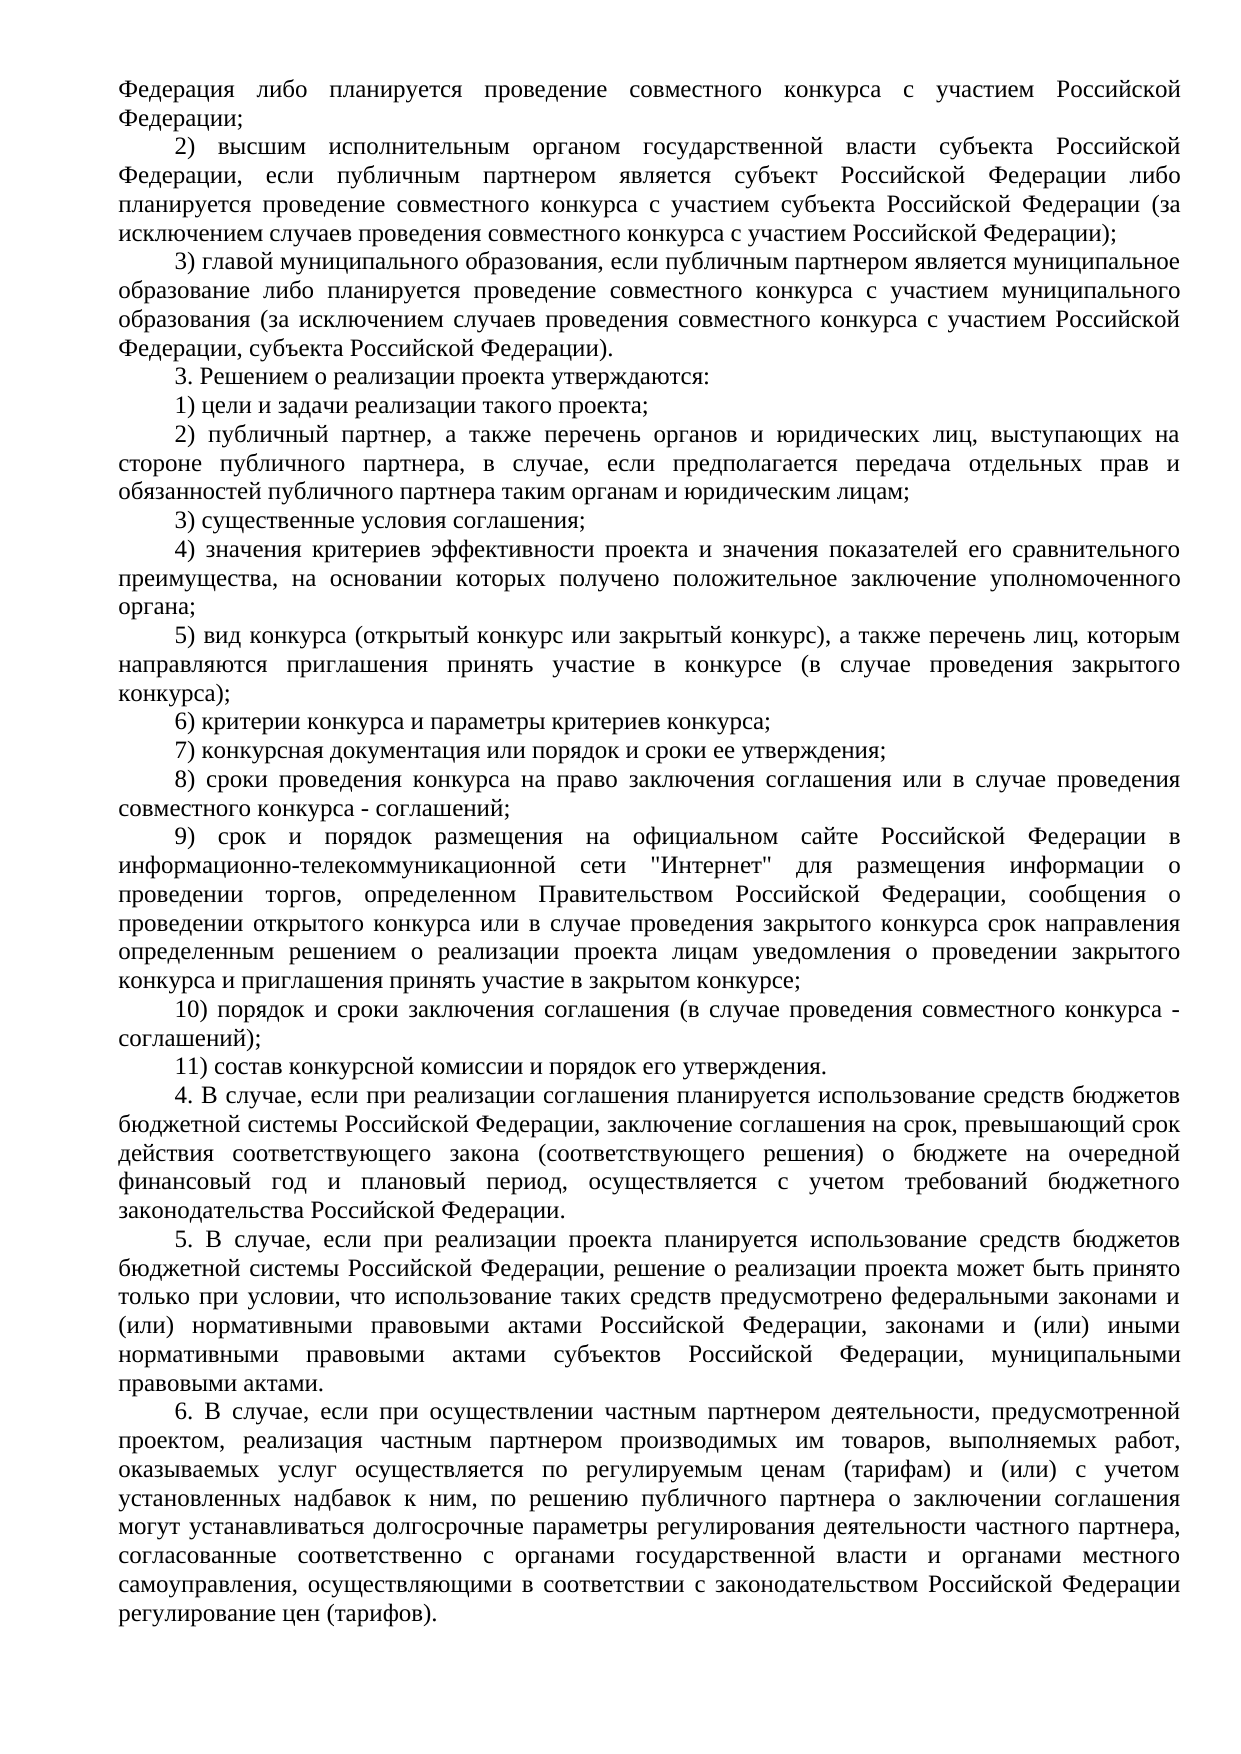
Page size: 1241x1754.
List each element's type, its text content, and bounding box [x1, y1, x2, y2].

text 1) цели и задачи реализации такого проекта; [118, 390, 1181, 419]
text 7) конкурсная документация или порядок и сроки ее утверждения; [118, 735, 1181, 764]
text 6) критерии конкурса и параметры критериев конкурса; [118, 706, 1181, 735]
text 3) главой муниципального образования, если публичным партнером является муниципальное образование либо планируется проведение совместного конкурса с участием муниципального образования (за исключением случаев проведения совместного конкурса с участием Российской Федерации, субъекта Российской Федерации). [118, 246, 1181, 361]
text 4) значения критериев эффективности проекта и значения показателей его сравнительного преимущества, на основании которых получено положительное заключение уполномоченного органа; [118, 534, 1181, 620]
text 3) существенные условия соглашения; [118, 505, 1181, 534]
text 5. В случае, если при реализации проекта планируется использование средств бюджетов бюджетной системы Российской Федерации, решение о реализации проекта может быть принято только при условии, что использование таких средств предусмотрено федеральными законами и (или) нормативными правовыми актами Российской Федерации, законами и (или) иными нормативными правовыми актами субъектов Российской Федерации, муниципальными правовыми актами. [118, 1224, 1181, 1396]
text 2) публичный партнер, а также перечень органов и юридических лиц, выступающих на стороне публичного партнера, в случае, если предполагается передача отдельных прав и обязанностей публичного партнера таким органам и юридическим лицам; [118, 419, 1181, 505]
text 11) состав конкурсной комиссии и порядок его утверждения. [118, 1051, 1181, 1080]
text 8) сроки проведения конкурса на право заключения соглашения или в случае проведения совместного конкурса - соглашений; [118, 764, 1181, 821]
text 6. В случае, если при осуществлении частным партнером деятельности, предусмотренной проектом, реализация частным партнером производимых им товаров, выполняемых работ, оказываемых услуг осуществляется по регулируемым ценам (тарифам) и (или) с учетом установленных надбавок к ним, по решению публичного партнера о заключении соглашения могут устанавливаться долгосрочные параметры регулирования деятельности частного партнера, согласованные соответственно с органами государственной власти и органами местного самоуправления, осуществляющими в соответствии с законодательством Российской Федерации регулирование цен (тарифов). [118, 1396, 1181, 1626]
text 10) порядок и сроки заключения соглашения (в случае проведения совместного конкурса - соглашений); [118, 994, 1181, 1051]
text 5) вид конкурса (открытый конкурс или закрытый конкурс), а также перечень лиц, которым направляются приглашения принять участие в конкурсе (в случае проведения закрытого конкурса); [118, 620, 1181, 706]
text 4. В случае, если при реализации соглашения планируется использование средств бюджетов бюджетной системы Российской Федерации, заключение соглашения на срок, превышающий срок действия соответствующего закона (соответствующего решения) о бюджете на очередной финансовый год и плановый период, осуществляется с учетом требований бюджетного законодательства Российской Федерации. [118, 1080, 1181, 1224]
text 2) высшим исполнительным органом государственной власти субъекта Российской Федерации, если публичным партнером является субъект Российской Федерации либо планируется проведение совместного конкурса с участием субъекта Российской Федерации (за исключением случаев проведения совместного конкурса с участием Российской Федерации); [118, 131, 1181, 246]
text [118, 74, 1181, 131]
text 3. Решением о реализации проекта утверждаются: [118, 361, 1181, 390]
text 9) срок и порядок размещения на официальном сайте Российской Федерации в информационно-телекоммуникационной сети "Интернет" для размещения информации о проведении торгов, определенном Правительством Российской Федерации, сообщения о проведении открытого конкурса или в случае проведения закрытого конкурса срок направления определенным решением о реализации проекта лицам уведомления о проведении закрытого конкурса и приглашения принять участие в закрытом конкурсе; [118, 821, 1181, 994]
